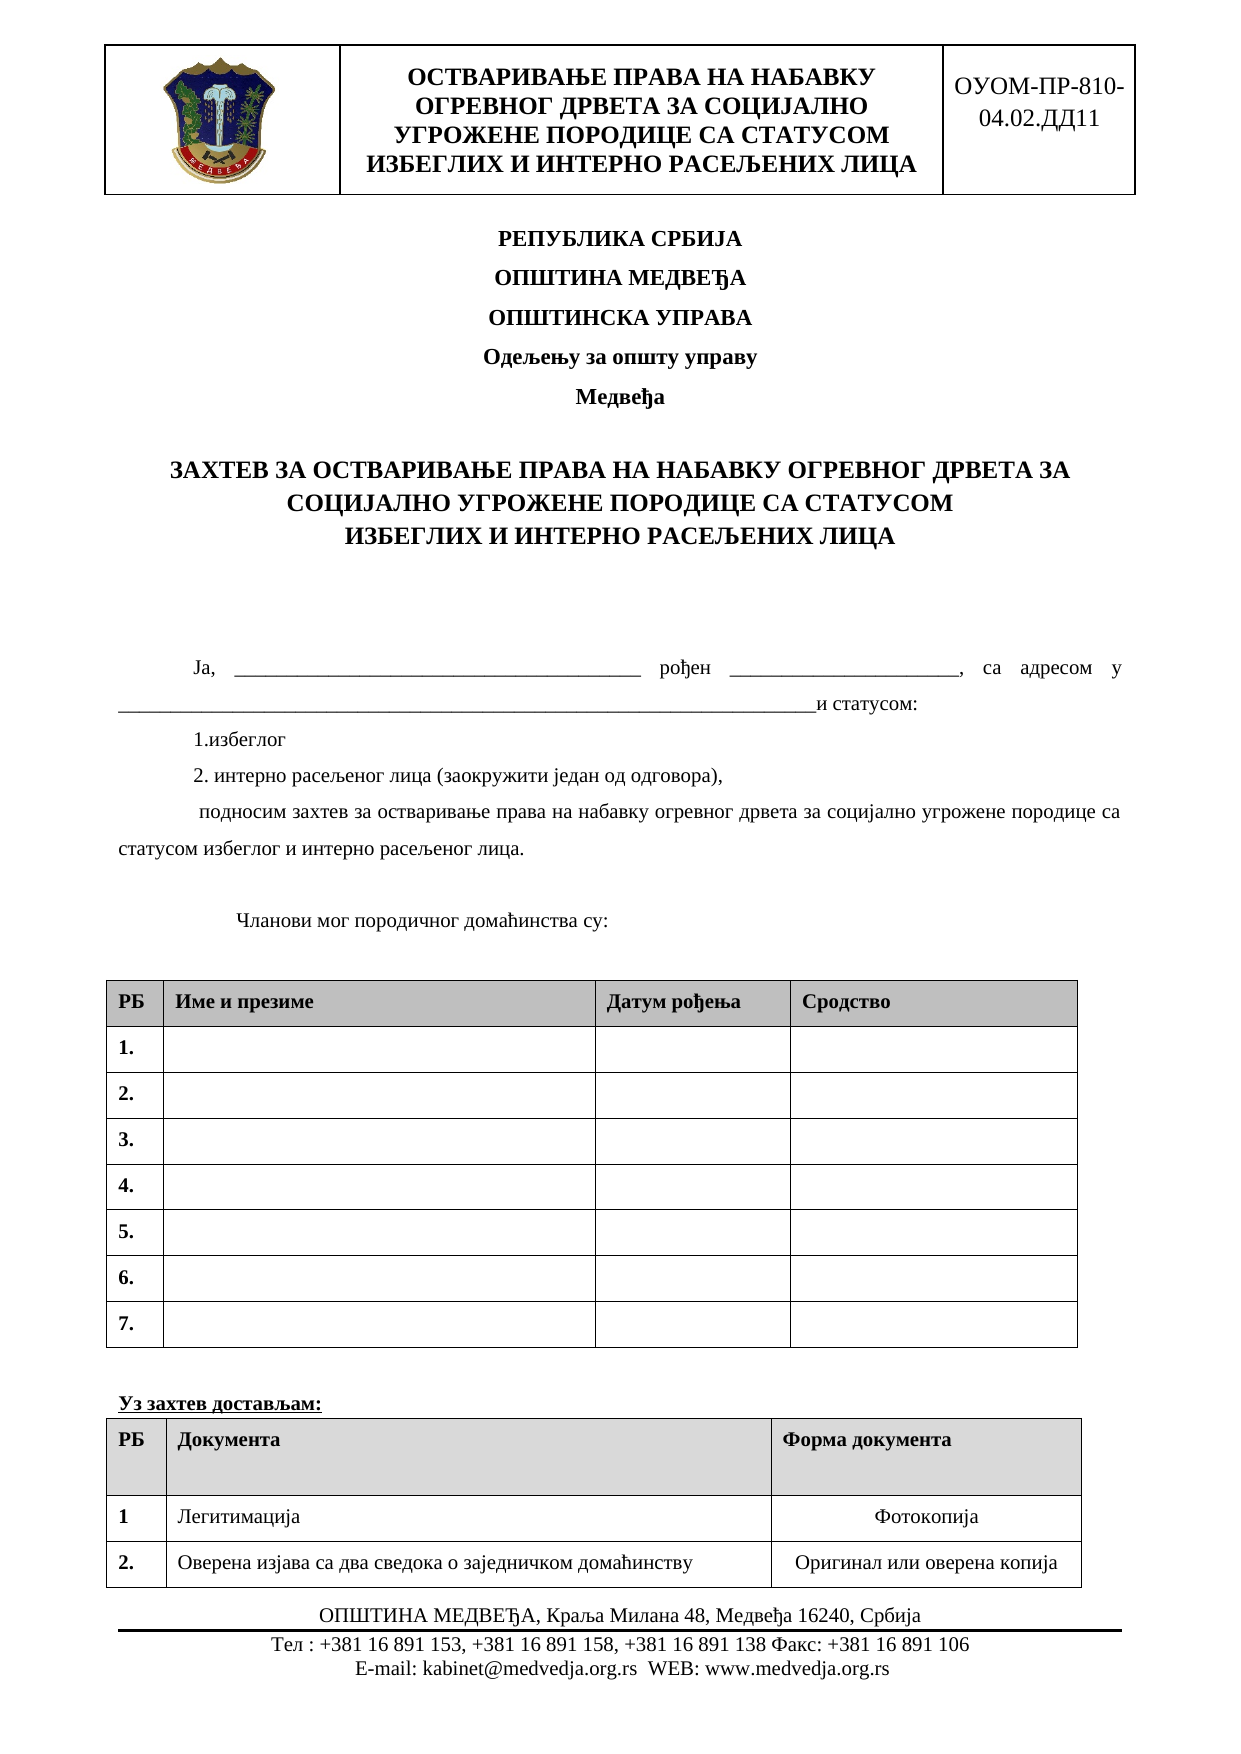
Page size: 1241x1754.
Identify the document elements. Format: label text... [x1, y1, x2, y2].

text ИЗБЕГЛИХ И интерно РАСЕЉЕНИХ ЛИЦА [118, 521, 1122, 550]
text Чланови мог породичног домаћинства су: [118, 908, 1122, 932]
table_cell [596, 1302, 790, 1347]
picture [159, 55, 285, 184]
table_cell [164, 1073, 595, 1117]
table_cell [596, 1256, 790, 1301]
table_header РБ [107, 1419, 166, 1495]
table_cell [596, 1210, 790, 1255]
table_cell [164, 1119, 595, 1163]
text ОПШТИНА МЕДВЕЂА [118, 264, 1122, 291]
text РЕПУБЛИКА СРБИЈА [118, 225, 1122, 251]
table_cell Легитимација [167, 1496, 771, 1541]
table_header Сродство [791, 981, 1077, 1026]
table_cell [164, 1302, 595, 1347]
table_cell 3. [107, 1119, 163, 1163]
table_cell [791, 1027, 1077, 1072]
table_cell Фотокопија [772, 1496, 1081, 1541]
table_cell [596, 1027, 790, 1072]
table_cell 2. [107, 1542, 166, 1587]
text Медвеђа [118, 383, 1122, 409]
text подносим захтев за остваривање права на набавку огревног дрвета за социјално угрожене породице са статусом избеглог и интерно расељеног лица. [118, 799, 1122, 859]
text ЗАХТЕВ ЗА ОСТВАРИВАЊЕ ПРАВА НА НАБАВКУ ОГРЕВНОГ ДРВЕТА ЗА СОЦИЈАЛНО УГРОЖЕНЕ ПОРОДИЦЕ СА СТАТУСОМ [118, 455, 1122, 517]
table_cell [164, 1027, 595, 1072]
text ОПШТИНСКА УПРАВА [118, 304, 1122, 330]
table_cell [791, 1302, 1077, 1347]
table_cell [791, 1119, 1077, 1163]
table_cell 5. [107, 1210, 163, 1255]
table_cell [596, 1165, 790, 1209]
table_cell 1. [107, 1027, 163, 1072]
table_cell [596, 1119, 790, 1163]
table_cell [791, 1256, 1077, 1301]
text Уз захтев достављам: [118, 1391, 1122, 1415]
table_cell 4. [107, 1165, 163, 1209]
table_header Документа [167, 1419, 771, 1495]
table_cell 7. [107, 1302, 163, 1347]
table_header Форма документа [772, 1419, 1081, 1495]
table_cell Оверена изјава са два сведока о заједничком домаћинству [167, 1542, 771, 1587]
table_cell Оригинал или оверена копија [772, 1542, 1081, 1587]
text Одељењу за општу управу [118, 343, 1122, 369]
table_cell [596, 1073, 790, 1117]
table_cell 1 [107, 1496, 166, 1541]
table_cell [164, 1165, 595, 1209]
table_cell [791, 1073, 1077, 1117]
table_cell [791, 1165, 1077, 1209]
table_header Датум рођења [596, 981, 790, 1026]
text Ја, _______________________________________ рођен ______________________, са адресом у ___________________________________________________________________и статусом: [118, 655, 1122, 715]
text 2. интерно расељеног лица (заокружити један од одговора), [118, 763, 1122, 787]
table_cell [164, 1256, 595, 1301]
text 1.избеглог [118, 727, 1122, 751]
table_cell [791, 1210, 1077, 1255]
table_header РБ [107, 981, 163, 1026]
table_header Име и презиме [164, 981, 595, 1026]
table_cell 2. [107, 1073, 163, 1117]
table_cell 6. [107, 1256, 163, 1301]
table_cell [164, 1210, 595, 1255]
